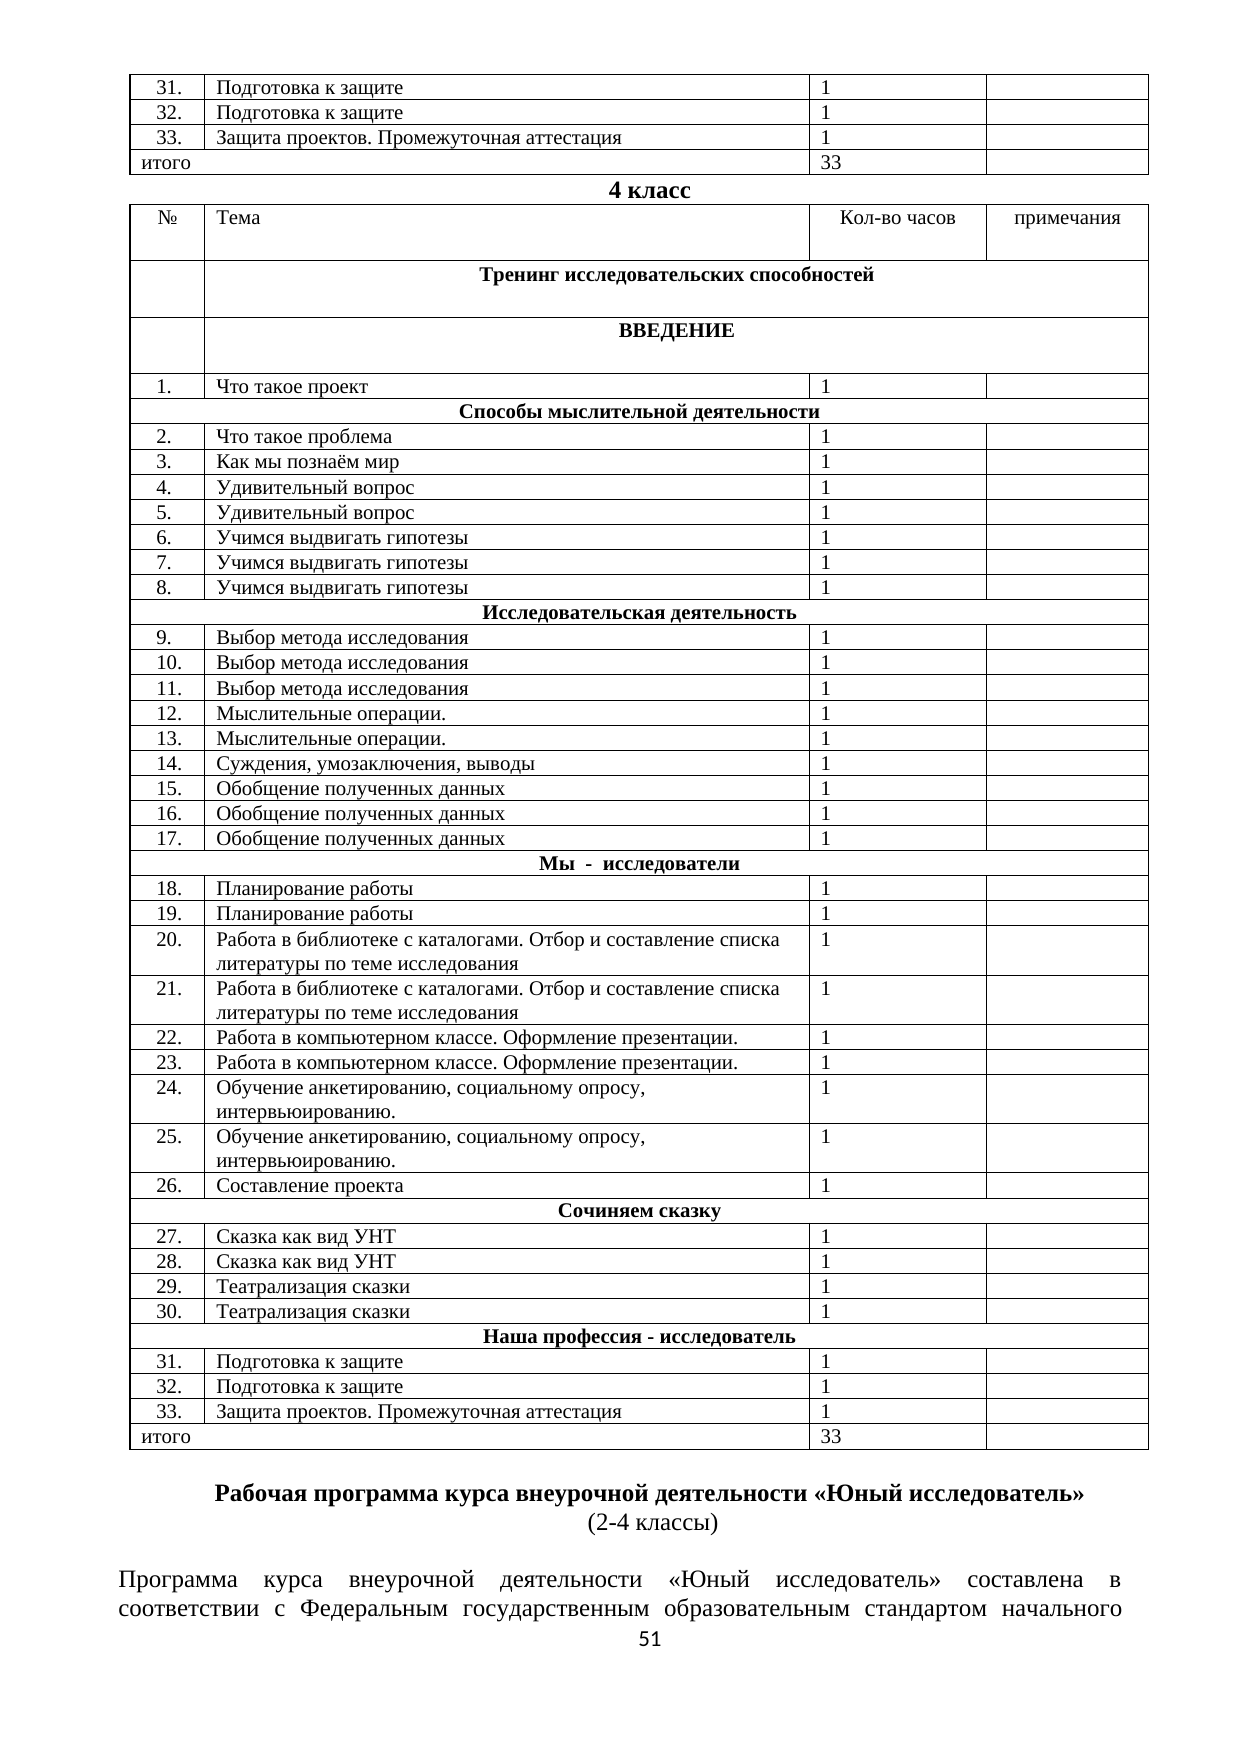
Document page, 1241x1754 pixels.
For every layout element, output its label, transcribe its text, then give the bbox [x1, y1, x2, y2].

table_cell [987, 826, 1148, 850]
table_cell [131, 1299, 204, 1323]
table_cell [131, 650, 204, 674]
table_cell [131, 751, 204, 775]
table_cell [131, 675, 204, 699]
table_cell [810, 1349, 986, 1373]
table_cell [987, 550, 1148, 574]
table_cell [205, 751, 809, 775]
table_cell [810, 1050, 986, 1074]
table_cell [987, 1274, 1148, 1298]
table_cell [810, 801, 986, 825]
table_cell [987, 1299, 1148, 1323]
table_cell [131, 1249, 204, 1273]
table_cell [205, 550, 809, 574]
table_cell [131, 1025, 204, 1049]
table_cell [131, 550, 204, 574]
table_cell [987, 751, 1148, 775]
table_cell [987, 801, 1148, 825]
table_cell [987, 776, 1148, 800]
text 4 класс [148, 175, 1152, 204]
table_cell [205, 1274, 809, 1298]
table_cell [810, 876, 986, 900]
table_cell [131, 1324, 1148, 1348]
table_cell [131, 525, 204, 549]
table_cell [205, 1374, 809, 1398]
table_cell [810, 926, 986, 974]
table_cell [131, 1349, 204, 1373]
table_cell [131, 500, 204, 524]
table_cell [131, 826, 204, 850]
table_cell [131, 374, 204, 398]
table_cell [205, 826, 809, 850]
text Рабочая программа курса внеурочной деятельности «Юный исследователь» [148, 1478, 1152, 1507]
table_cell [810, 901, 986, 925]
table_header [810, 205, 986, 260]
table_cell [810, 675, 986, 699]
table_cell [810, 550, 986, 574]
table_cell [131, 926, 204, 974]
text (2-4 классы) [148, 1507, 1152, 1536]
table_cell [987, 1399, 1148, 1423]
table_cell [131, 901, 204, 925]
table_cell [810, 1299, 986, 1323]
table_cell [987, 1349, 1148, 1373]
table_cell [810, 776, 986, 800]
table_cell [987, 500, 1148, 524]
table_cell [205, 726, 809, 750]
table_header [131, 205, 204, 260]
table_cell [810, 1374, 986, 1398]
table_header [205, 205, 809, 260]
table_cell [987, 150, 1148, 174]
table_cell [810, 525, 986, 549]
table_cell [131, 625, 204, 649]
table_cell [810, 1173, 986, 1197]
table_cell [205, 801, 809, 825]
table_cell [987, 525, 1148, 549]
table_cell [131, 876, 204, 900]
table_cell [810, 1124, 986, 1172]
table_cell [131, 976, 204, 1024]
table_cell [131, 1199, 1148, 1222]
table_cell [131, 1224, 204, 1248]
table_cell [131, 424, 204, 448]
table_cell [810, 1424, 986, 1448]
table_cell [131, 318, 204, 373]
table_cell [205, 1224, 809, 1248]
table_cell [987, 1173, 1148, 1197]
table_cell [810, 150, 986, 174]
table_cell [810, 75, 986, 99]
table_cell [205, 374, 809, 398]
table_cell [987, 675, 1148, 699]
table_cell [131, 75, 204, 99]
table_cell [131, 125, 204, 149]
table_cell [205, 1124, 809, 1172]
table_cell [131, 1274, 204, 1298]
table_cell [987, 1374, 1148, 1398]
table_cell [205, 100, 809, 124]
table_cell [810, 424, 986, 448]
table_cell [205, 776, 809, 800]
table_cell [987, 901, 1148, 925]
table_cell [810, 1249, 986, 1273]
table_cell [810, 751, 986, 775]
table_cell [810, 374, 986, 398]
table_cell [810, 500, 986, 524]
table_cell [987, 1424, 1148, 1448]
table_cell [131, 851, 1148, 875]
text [118, 1564, 1122, 1622]
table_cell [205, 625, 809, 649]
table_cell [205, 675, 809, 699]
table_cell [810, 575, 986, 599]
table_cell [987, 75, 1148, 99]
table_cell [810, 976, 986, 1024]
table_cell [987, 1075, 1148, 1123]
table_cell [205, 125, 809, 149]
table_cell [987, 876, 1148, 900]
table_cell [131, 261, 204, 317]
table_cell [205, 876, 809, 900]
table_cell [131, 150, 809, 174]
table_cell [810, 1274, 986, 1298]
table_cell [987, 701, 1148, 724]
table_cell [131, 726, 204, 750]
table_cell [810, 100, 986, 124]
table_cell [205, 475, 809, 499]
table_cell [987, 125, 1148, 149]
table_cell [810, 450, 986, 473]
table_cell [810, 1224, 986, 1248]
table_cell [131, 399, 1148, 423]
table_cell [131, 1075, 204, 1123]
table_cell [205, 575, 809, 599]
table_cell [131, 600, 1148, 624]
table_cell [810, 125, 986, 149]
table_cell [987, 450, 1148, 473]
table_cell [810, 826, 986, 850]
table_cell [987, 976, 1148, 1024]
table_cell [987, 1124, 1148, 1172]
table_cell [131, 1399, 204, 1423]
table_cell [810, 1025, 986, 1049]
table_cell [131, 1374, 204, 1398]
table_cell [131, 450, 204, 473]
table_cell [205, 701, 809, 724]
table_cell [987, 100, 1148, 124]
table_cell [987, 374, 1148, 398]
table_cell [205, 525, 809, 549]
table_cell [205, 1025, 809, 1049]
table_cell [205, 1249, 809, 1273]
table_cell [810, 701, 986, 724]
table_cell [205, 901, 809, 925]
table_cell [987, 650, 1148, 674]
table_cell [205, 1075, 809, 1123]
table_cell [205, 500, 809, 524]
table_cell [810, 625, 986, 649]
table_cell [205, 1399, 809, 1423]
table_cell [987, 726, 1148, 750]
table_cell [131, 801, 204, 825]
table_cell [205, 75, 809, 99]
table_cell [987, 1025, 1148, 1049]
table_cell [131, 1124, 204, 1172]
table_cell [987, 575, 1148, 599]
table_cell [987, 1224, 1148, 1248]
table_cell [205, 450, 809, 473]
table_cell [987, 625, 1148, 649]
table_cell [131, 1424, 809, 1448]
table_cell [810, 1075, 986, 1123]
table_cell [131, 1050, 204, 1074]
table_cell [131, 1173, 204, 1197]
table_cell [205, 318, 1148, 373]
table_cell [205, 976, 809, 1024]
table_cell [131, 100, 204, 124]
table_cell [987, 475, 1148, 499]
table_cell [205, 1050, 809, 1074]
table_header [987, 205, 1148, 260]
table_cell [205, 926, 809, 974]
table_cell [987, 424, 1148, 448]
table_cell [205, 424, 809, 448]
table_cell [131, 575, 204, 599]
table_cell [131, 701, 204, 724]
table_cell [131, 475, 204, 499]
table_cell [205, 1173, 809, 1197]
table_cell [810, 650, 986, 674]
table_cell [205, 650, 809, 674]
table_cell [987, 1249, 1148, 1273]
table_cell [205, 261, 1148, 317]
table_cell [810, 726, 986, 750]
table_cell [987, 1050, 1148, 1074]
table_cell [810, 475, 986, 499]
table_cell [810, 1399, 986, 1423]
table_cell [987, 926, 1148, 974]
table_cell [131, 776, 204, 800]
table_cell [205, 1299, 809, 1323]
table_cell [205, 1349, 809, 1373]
